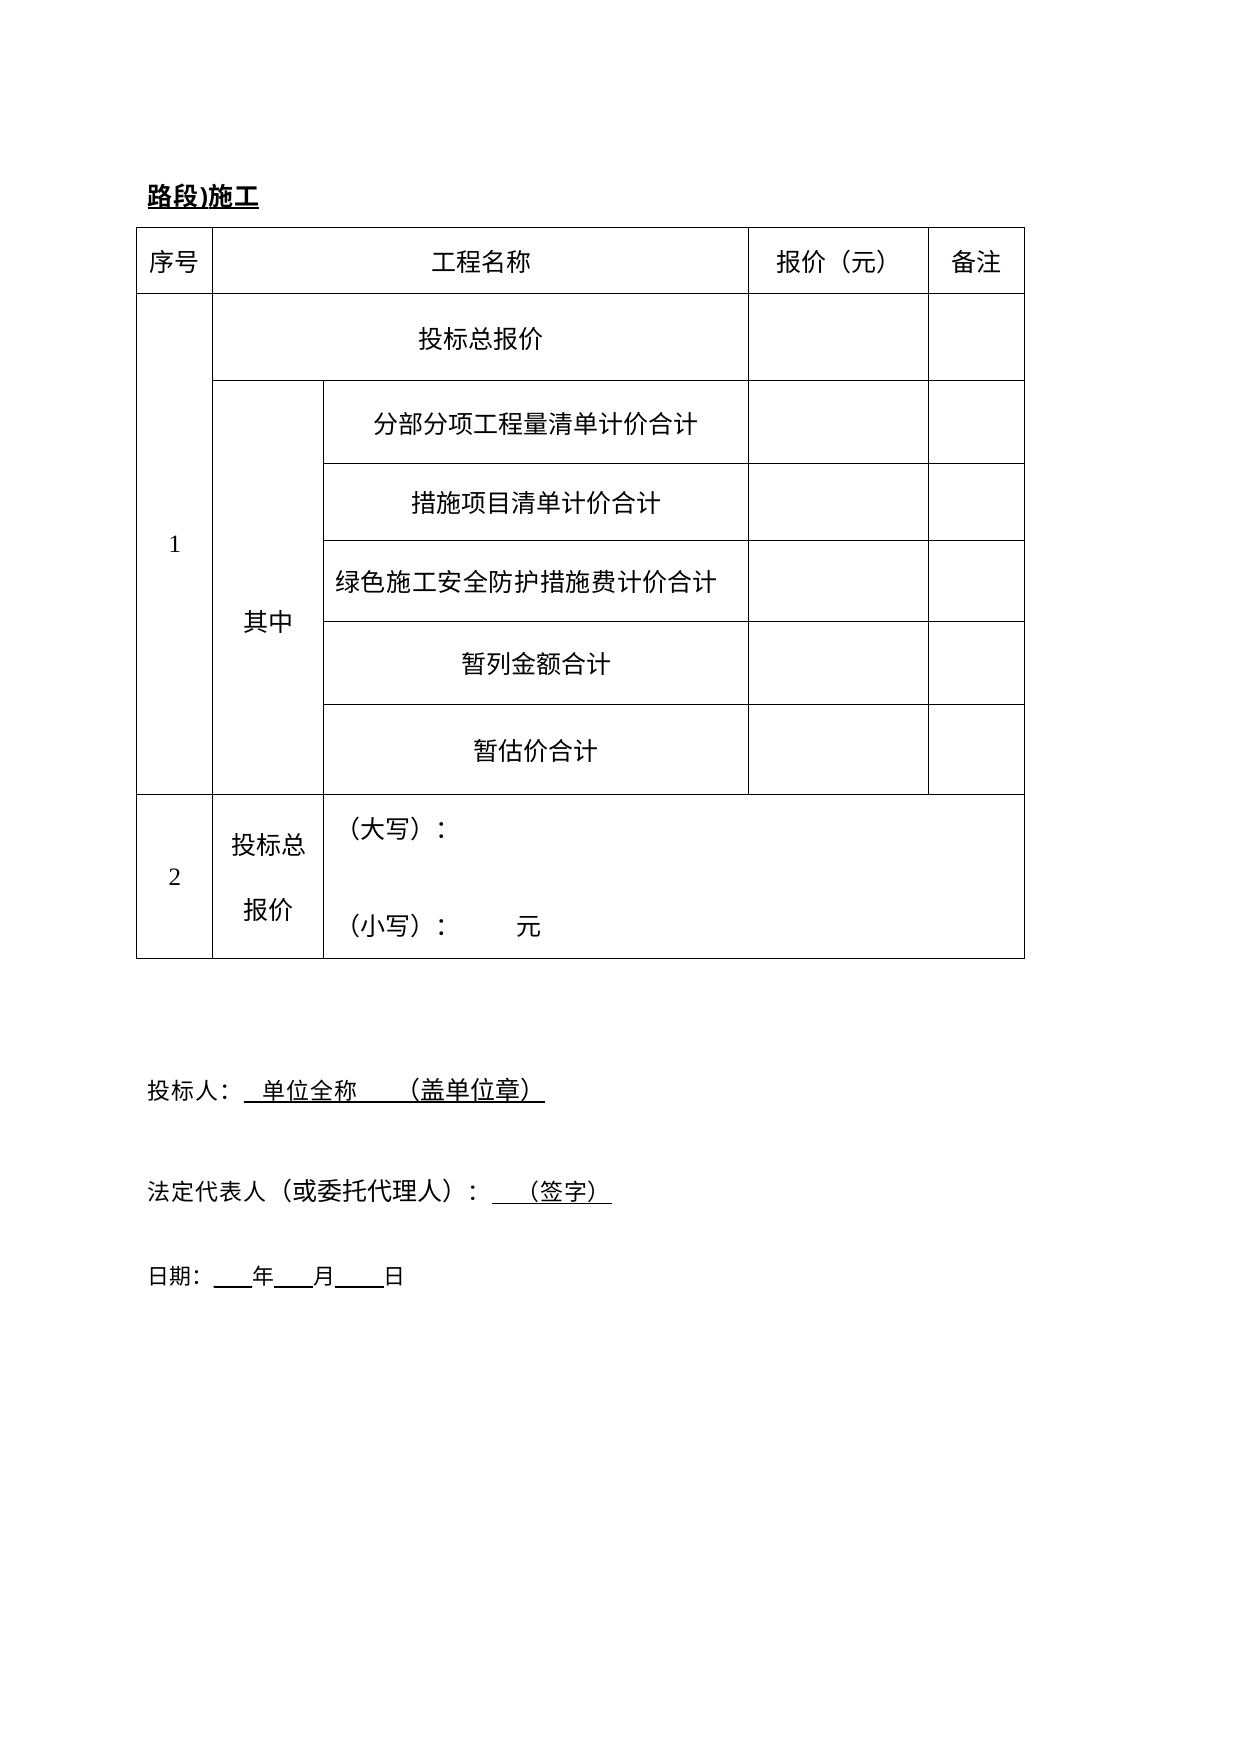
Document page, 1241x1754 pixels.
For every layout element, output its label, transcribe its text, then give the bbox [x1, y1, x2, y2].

table_cell 暂估价合计 [324, 705, 748, 794]
table_cell [929, 622, 1024, 703]
table_cell [749, 705, 928, 794]
text 日期：____年____月_____日 [148, 1258, 1093, 1291]
table_cell 绿色施工安全防护措施费计价合计 [324, 541, 748, 621]
table_cell [929, 294, 1024, 380]
table_cell 暂列金额合计 [324, 622, 748, 703]
table_cell [929, 464, 1024, 539]
table_cell [749, 622, 928, 703]
table_cell [749, 381, 928, 463]
text 法定代表人（或委托代理人）： （签字） [148, 1157, 1093, 1222]
table_cell 投标总报价 [213, 294, 748, 380]
table_header 序号 [137, 228, 212, 293]
table_cell 2 [137, 795, 212, 957]
table_cell [749, 294, 928, 380]
table_cell [929, 381, 1024, 463]
table_cell [929, 541, 1024, 621]
table_header 备注 [929, 228, 1024, 293]
table_header 工程名称 [213, 228, 748, 293]
text 投标人： 单位全称 （盖单位章） [148, 1056, 1093, 1121]
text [148, 162, 1093, 227]
table_header 报价（元） [749, 228, 928, 293]
table_cell 分部分项工程量清单计价合计 [324, 381, 748, 463]
table_cell （大写）： （小写）： 元 [324, 795, 1024, 957]
table_cell 其中 [213, 381, 323, 794]
table_cell [929, 705, 1024, 794]
table_cell [749, 541, 928, 621]
table_cell 措施项目清单计价合计 [324, 464, 748, 539]
table_cell 投标总报价 [213, 795, 323, 957]
table_cell 1 [137, 294, 212, 794]
table_cell [749, 464, 928, 539]
